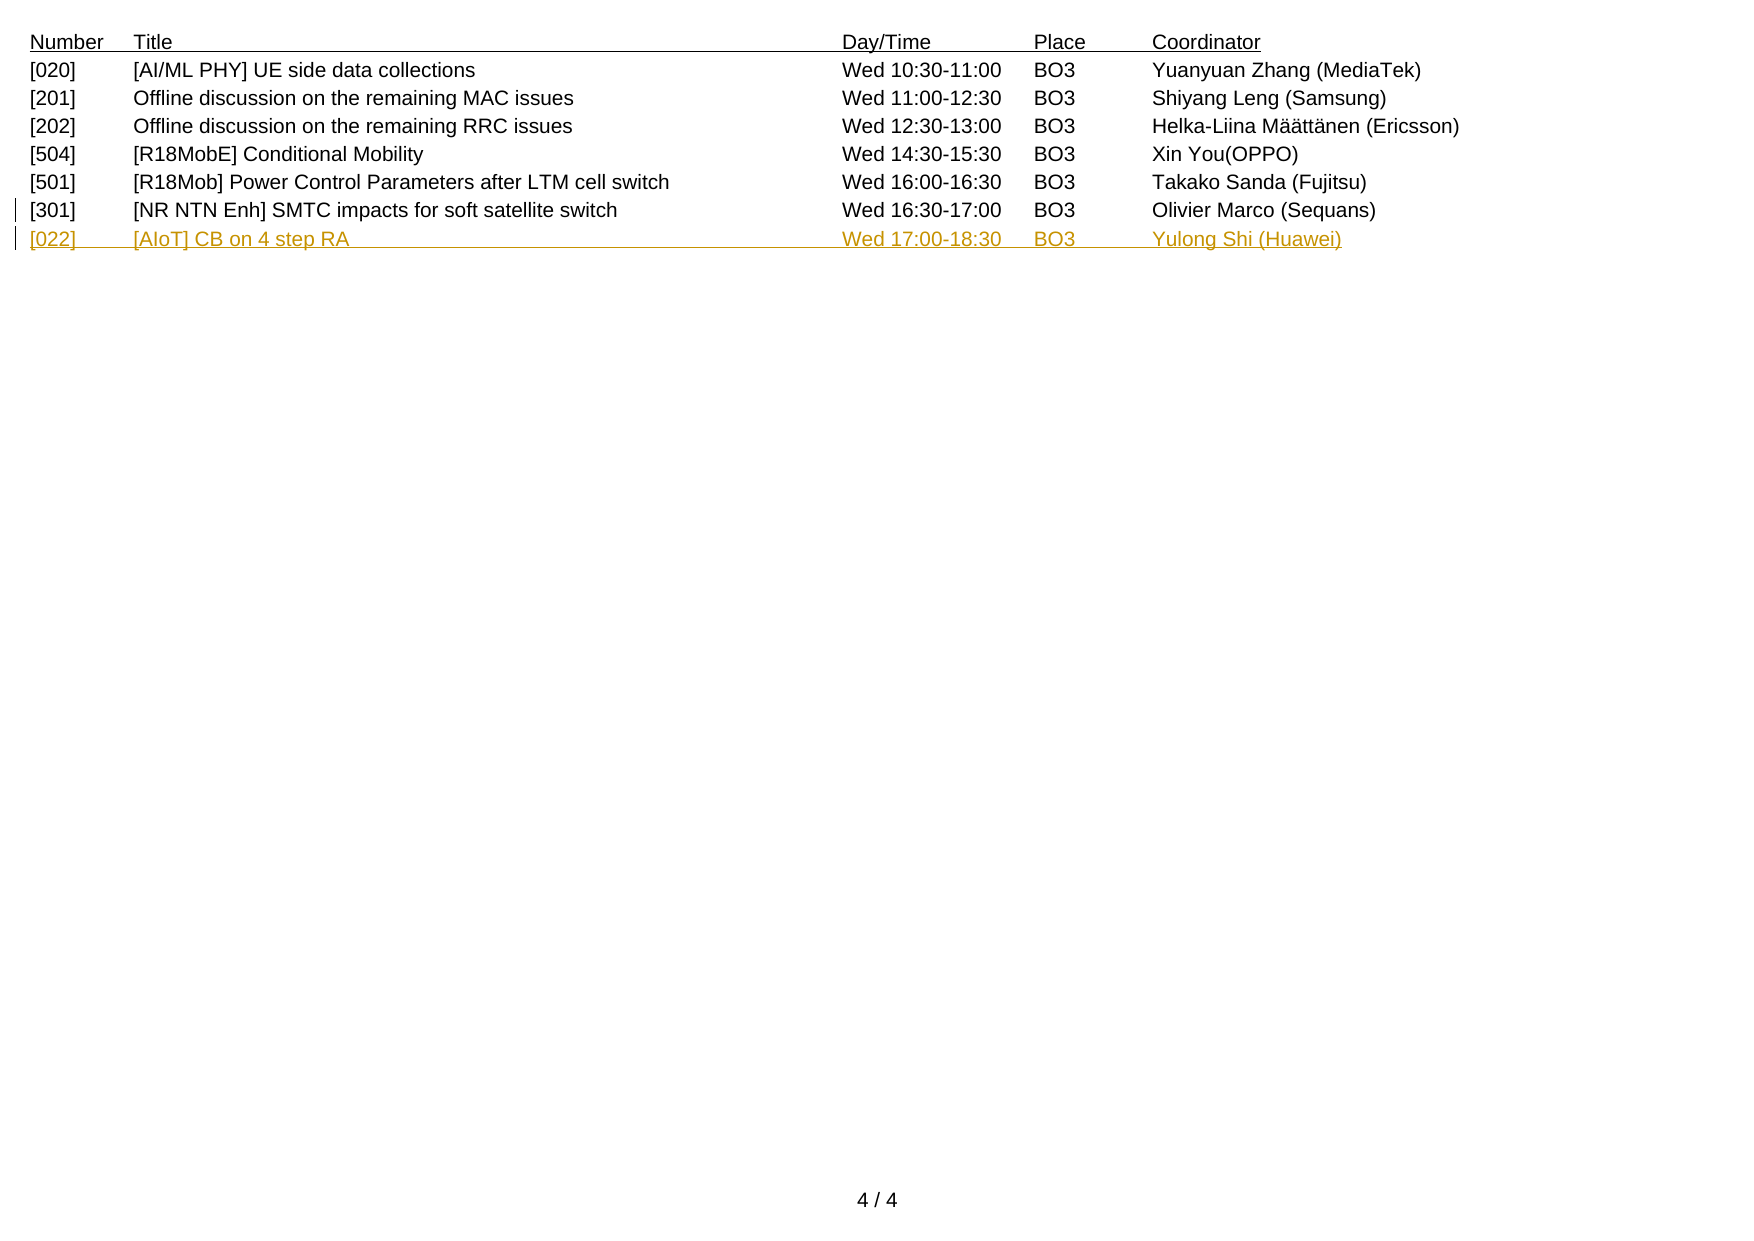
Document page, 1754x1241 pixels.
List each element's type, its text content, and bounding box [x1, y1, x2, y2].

text [201] Offline discussion on the remaining MAC issues Wed 11:00-12:30 BO3 Shiyang Leng (Samsung) [29, 86, 1724, 110]
text [501] [R18Mob] Power Control Parameters after LTM cell switch Wed 16:00-16:30 BO3 Takako Sanda (Fujitsu) [29, 170, 1724, 194]
text [020] [AI/ML PHY] UE side data collections Wed 10:30-11:00 BO3 Yuanyuan Zhang (MediaTek) [29, 58, 1724, 82]
text Number Title Day/Time Place Coordinator [29, 29, 1724, 53]
text [301] [NR NTN Enh] SMTC impacts for soft satellite switch Wed 16:30-17:00 BO3 Olivier Marco (Sequans) [29, 198, 1724, 222]
text [202] Offline discussion on the remaining RRC issues Wed 12:30-13:00 BO3 Helka-Liina Määttänen (Ericsson) [29, 114, 1724, 138]
text [504] [R18MobE] Conditional Mobility Wed 14:30-15:30 BO3 Xin You(OPPO) [29, 142, 1724, 166]
